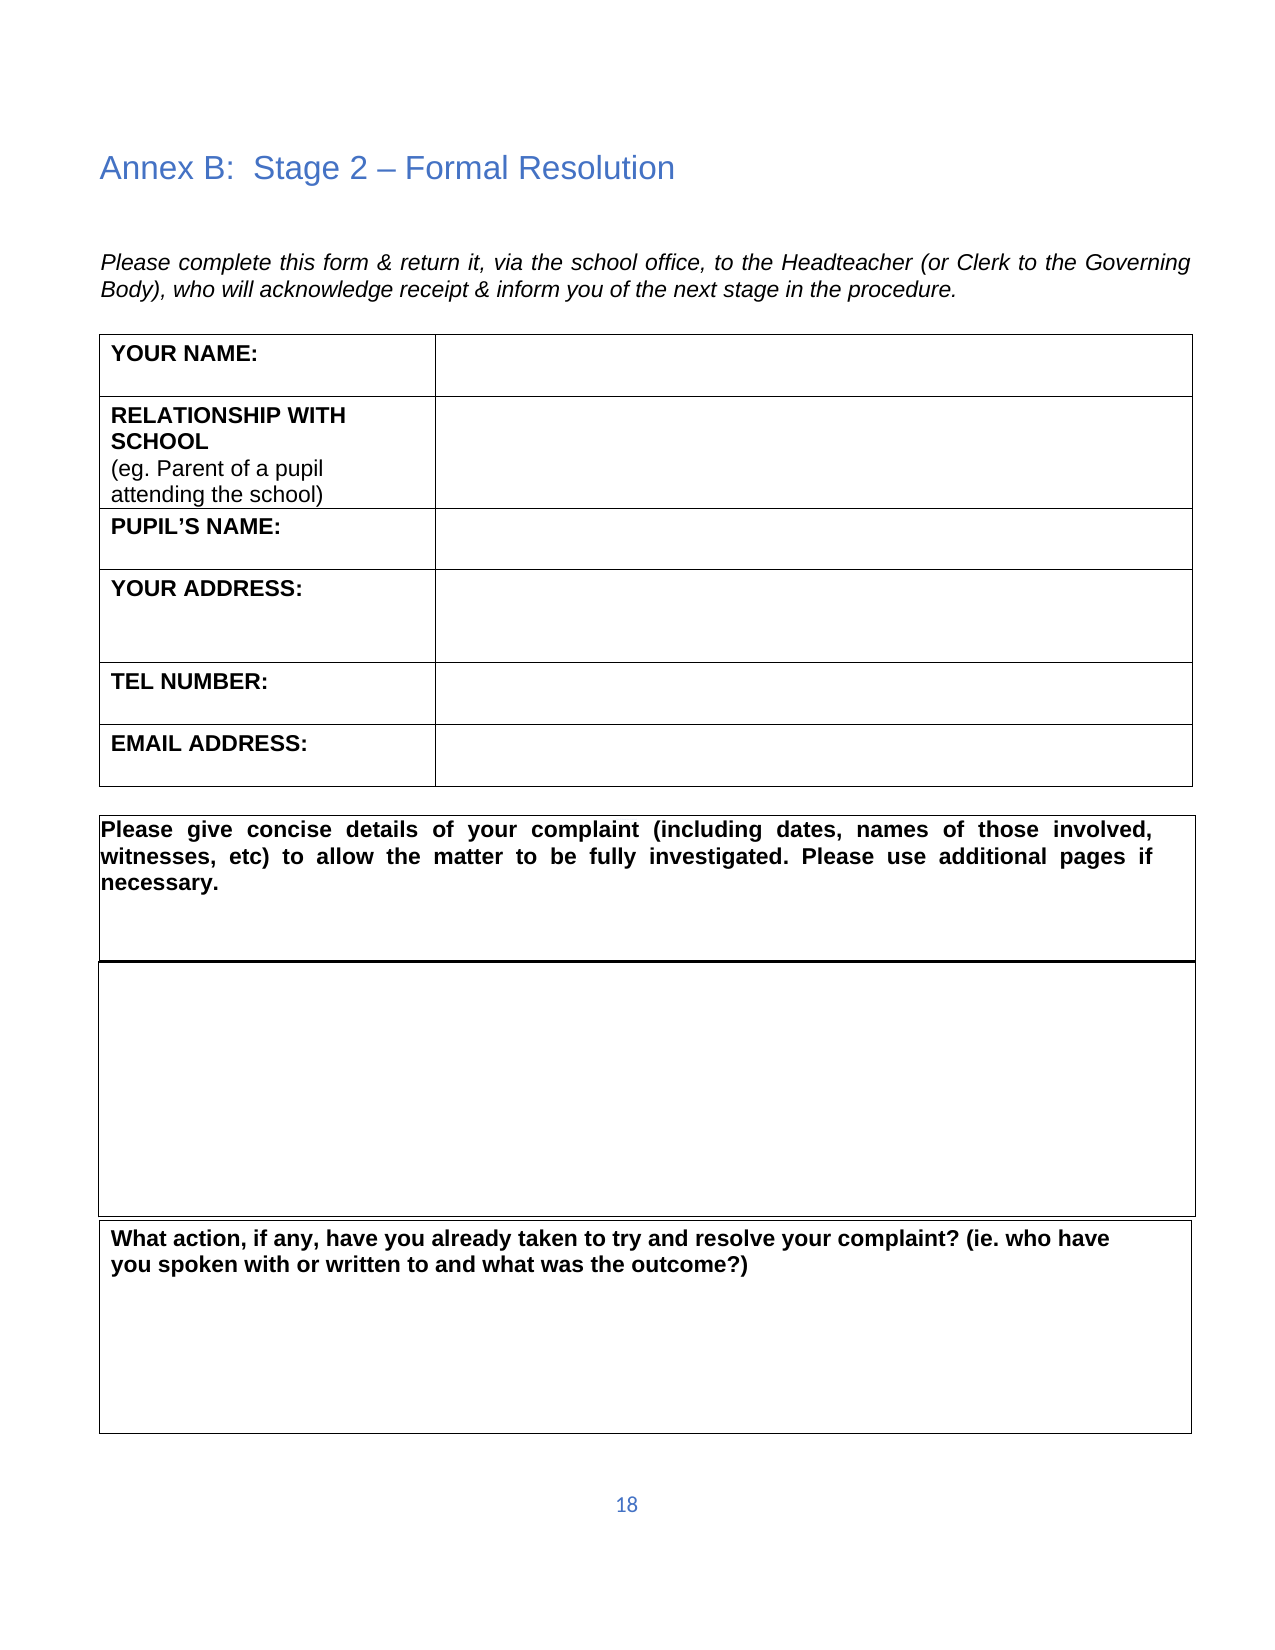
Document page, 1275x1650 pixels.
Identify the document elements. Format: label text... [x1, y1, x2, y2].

table_cell EMAIL ADDRESS: [100, 725, 435, 786]
table_cell [436, 509, 1192, 569]
table_header What action, if any, have you already taken to try and resolve your complaint? (ie. who have you spoken with or written to and what was the outcome?) [100, 1221, 1191, 1432]
table_cell [436, 397, 1192, 507]
table_cell [436, 725, 1192, 786]
table_cell [436, 663, 1192, 724]
text Please give concise details of your complaint (including dates, names of those involved, witnesses, etc) to allow the matter to be fully investigated. Please use additional pages if necessary. [100, 816, 1195, 960]
table_cell YOUR ADDRESS: [100, 570, 435, 662]
table_cell RELATIONSHIP WITH SCHOOL (eg. Parent of a pupil attending the school) [100, 397, 435, 507]
table_header [436, 335, 1192, 396]
table_cell [436, 570, 1192, 662]
text Please complete this form & return it, via the school office, to the Headteacher (or Clerk to the Governing Body), who will acknowledge receipt & inform you of the next stage in the procedure. [100, 249, 1194, 302]
table_header YOUR NAME: [100, 335, 435, 396]
table_cell TEL NUMBER: [100, 663, 435, 724]
table_cell PUPIL’S NAME: [100, 509, 435, 569]
text Annex B: Stage 2 – Formal Resolution [99, 148, 1153, 187]
